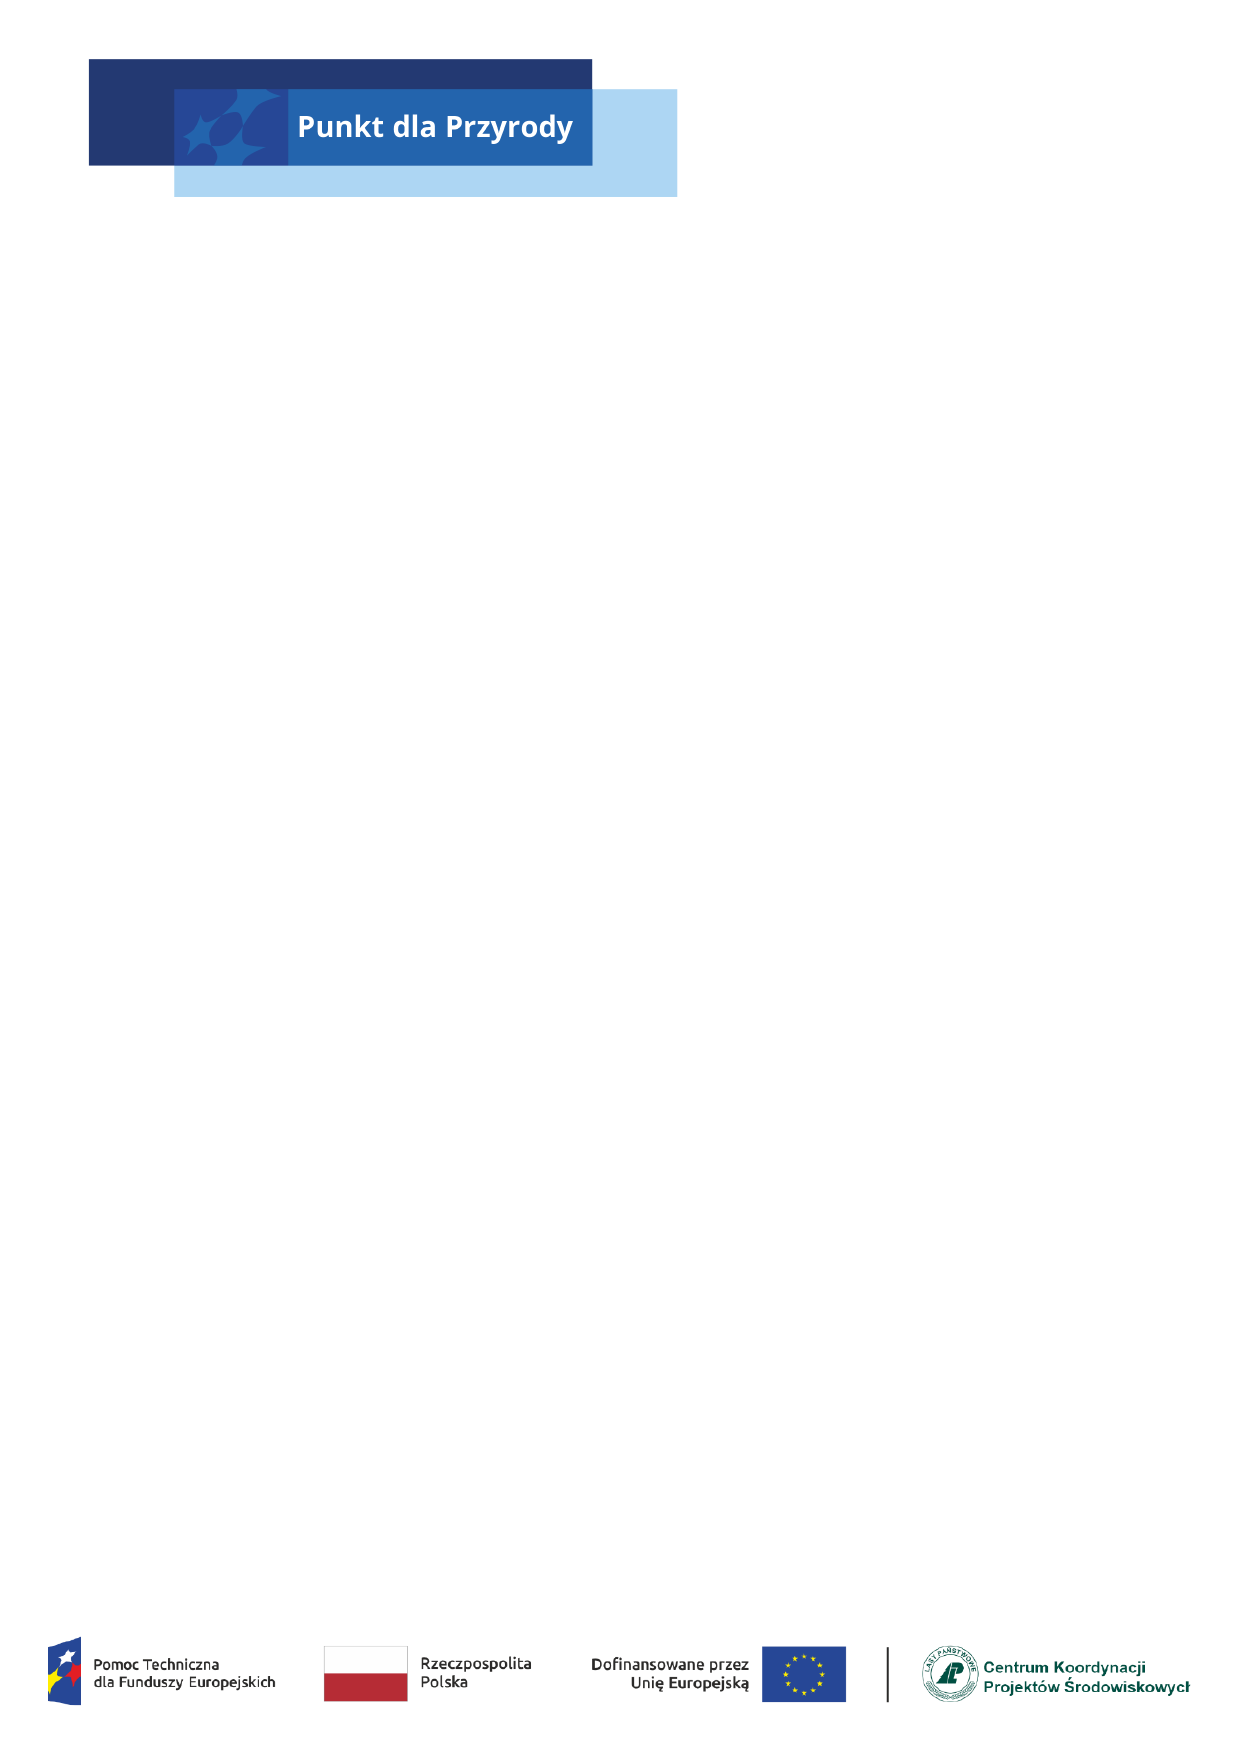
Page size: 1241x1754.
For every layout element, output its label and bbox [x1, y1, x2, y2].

picture [46, 1636, 1190, 1705]
picture [88, 59, 678, 197]
